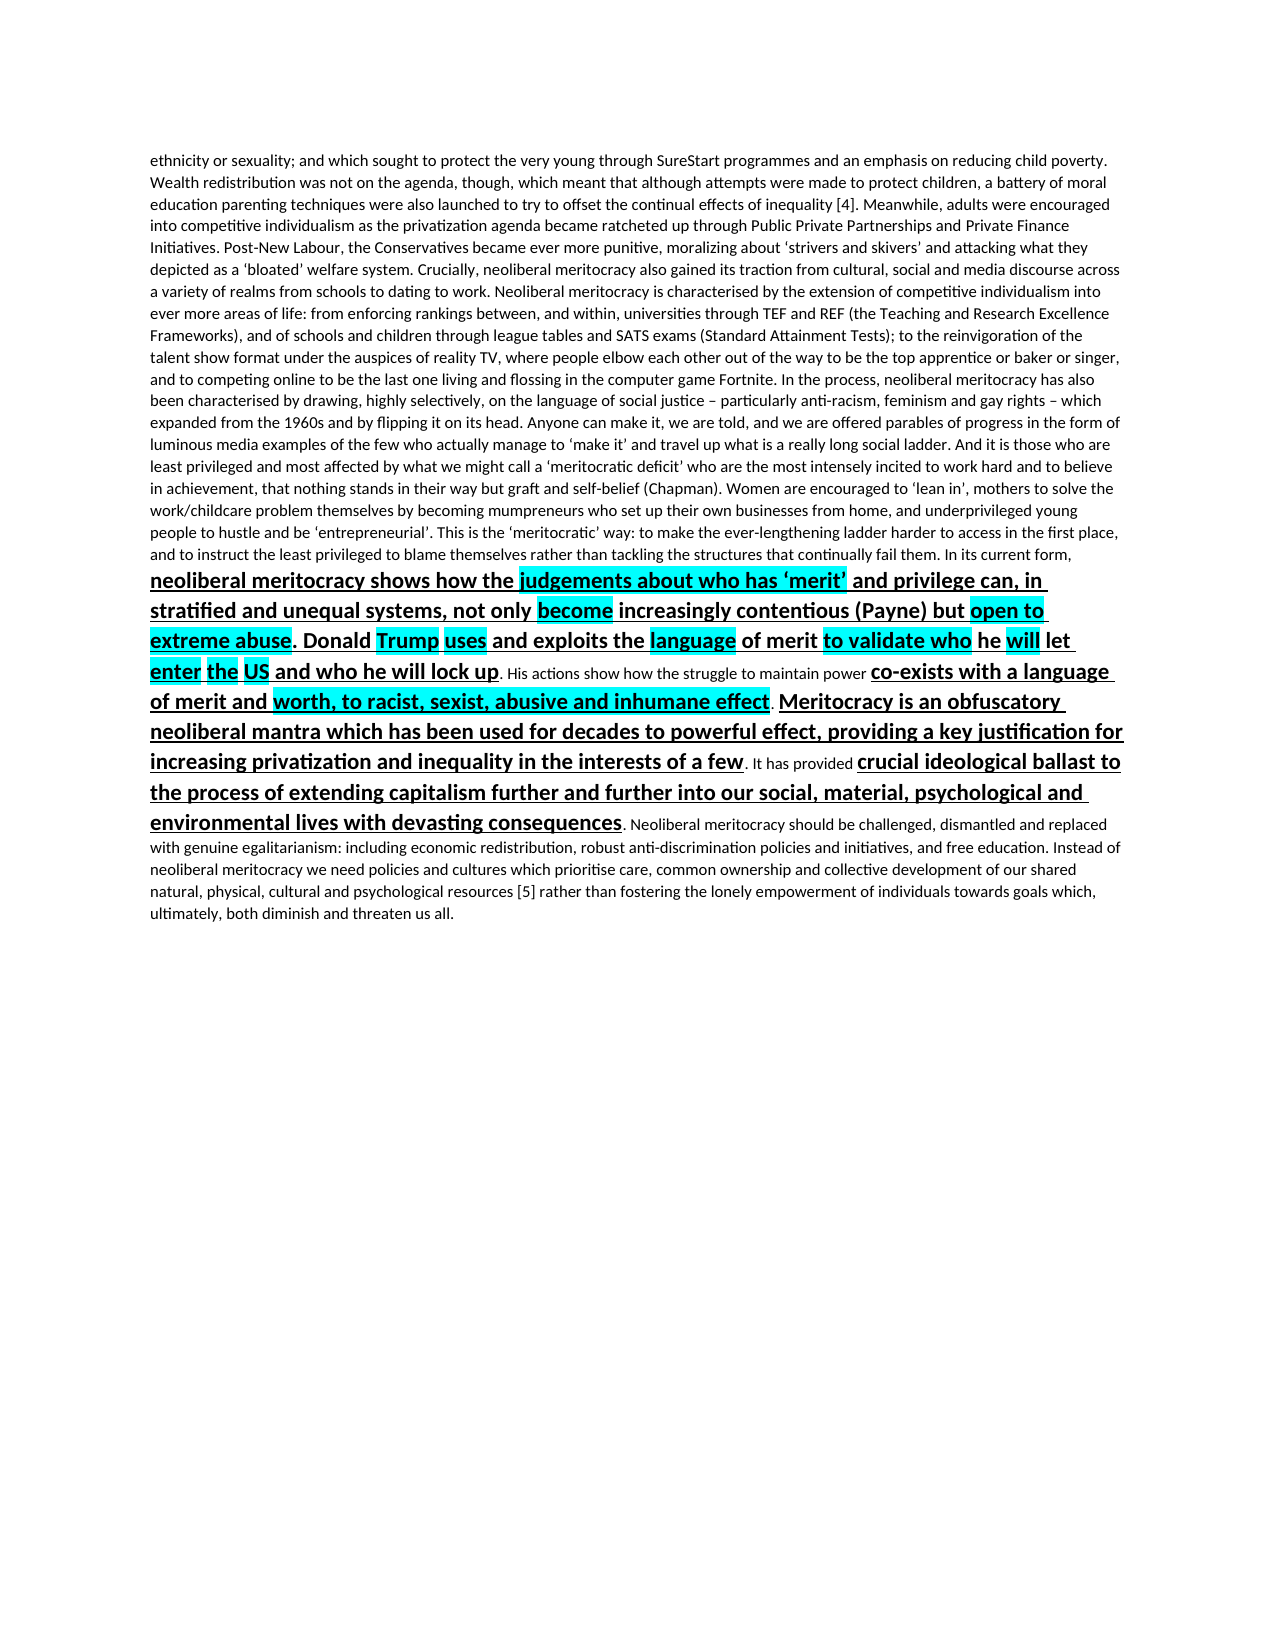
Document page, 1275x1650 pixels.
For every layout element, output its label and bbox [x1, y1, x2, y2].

text [150, 150, 1125, 923]
